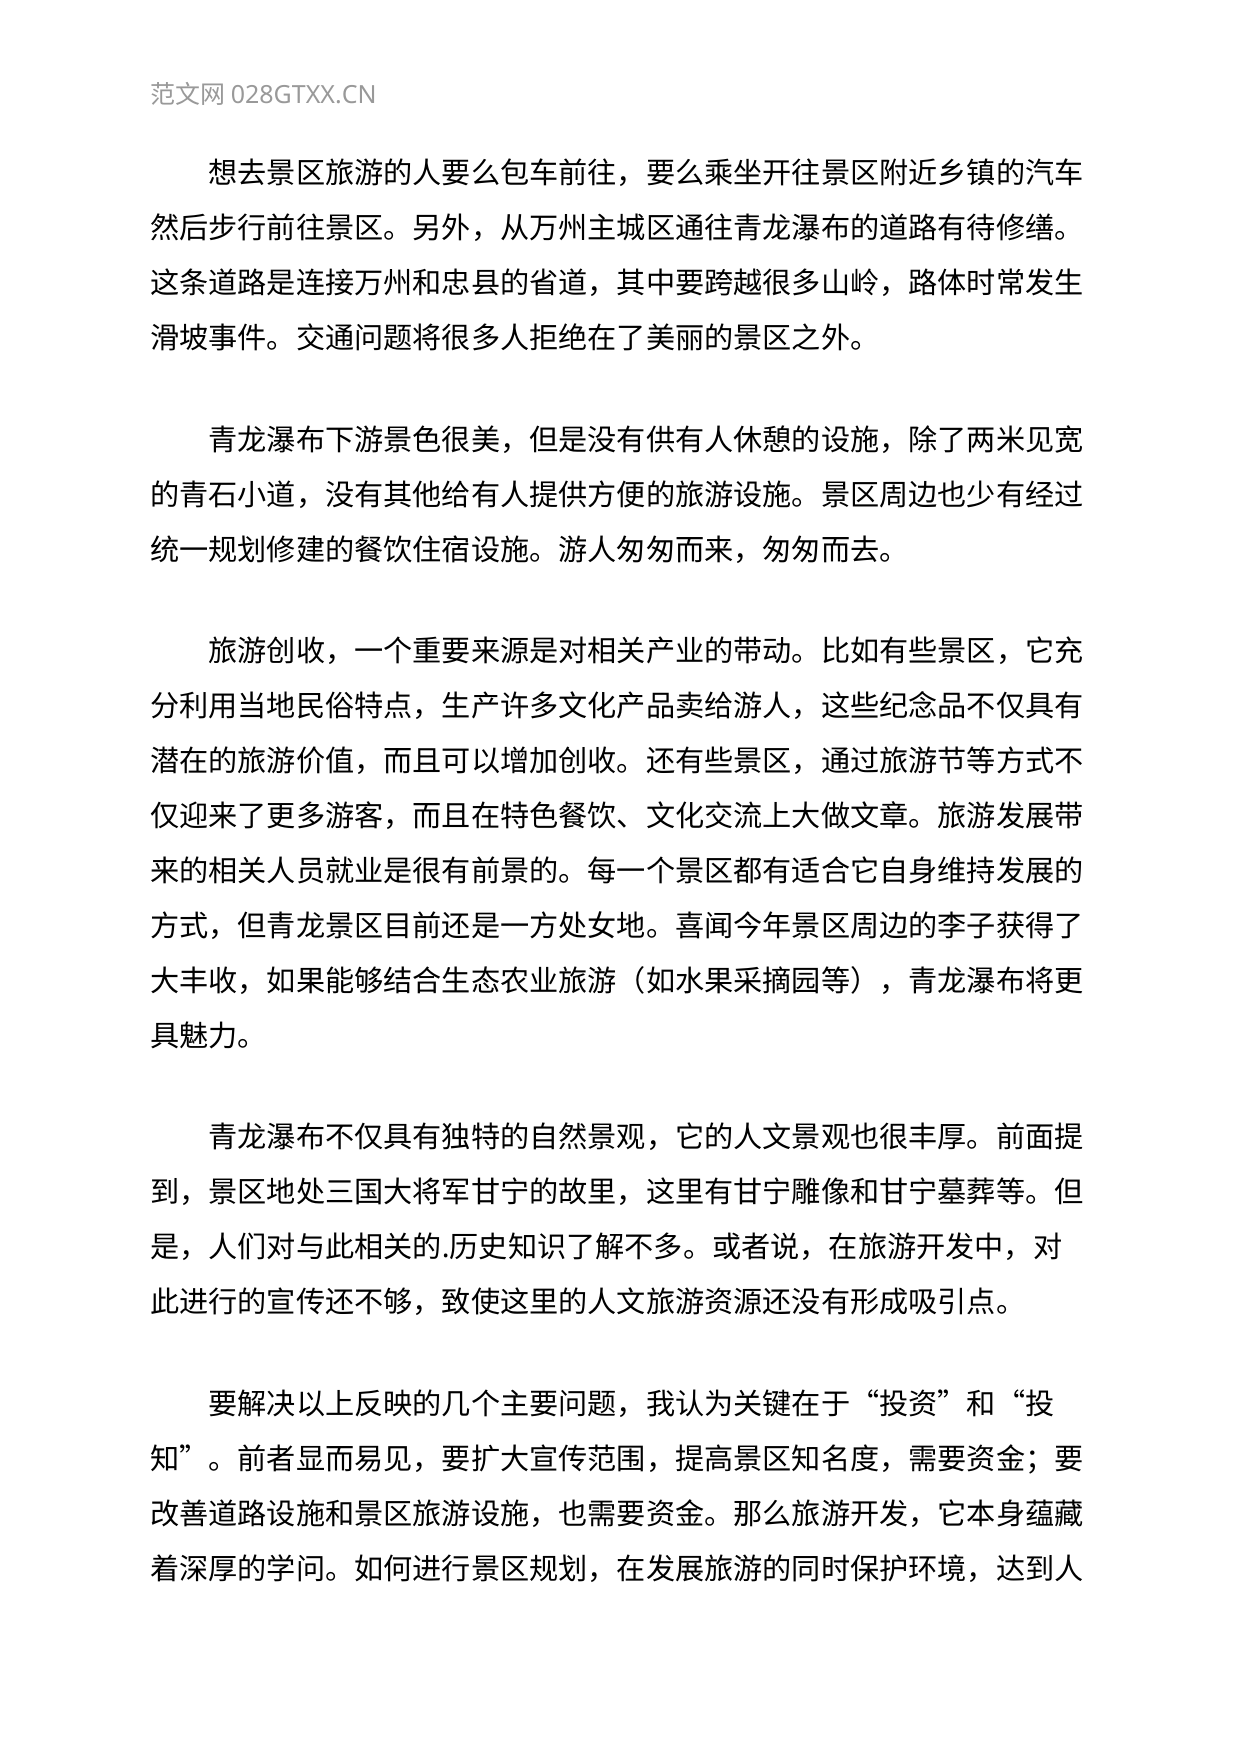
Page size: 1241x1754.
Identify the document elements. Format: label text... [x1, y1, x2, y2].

text 青龙瀑布不仅具有独特的自然景观，它的人文景观也很丰厚。前面提到，景区地处三国大将军甘宁的故里，这里有甘宁雕像和甘宁墓葬等。但是，人们对与此相关的.历史知识了解不多。或者说，在旅游开发中，对此进行的宣传还不够，致使这里的人文旅游资源还没有形成吸引点。 [150, 1114, 1090, 1321]
text 想去景区旅游的人要么包车前往，要么乘坐开往景区附近乡镇的汽车然后步行前往景区。另外，从万州主城区通往青龙瀑布的道路有待修缮。这条道路是连接万州和忠县的省道，其中要跨越很多山岭，路体时常发生滑坡事件。交通问题将很多人拒绝在了美丽的景区之外。 [150, 150, 1090, 357]
text 青龙瀑布下游景色很美，但是没有供有人休憩的设施，除了两米见宽的青石小道，没有其他给有人提供方便的旅游设施。景区周边也少有经过统一规划修建的餐饮住宿设施。游人匆匆而来，匆匆而去。 [150, 416, 1090, 568]
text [150, 1381, 1090, 1588]
text 旅游创收，一个重要来源是对相关产业的带动。比如有些景区，它充分利用当地民俗特点，生产许多文化产品卖给游人，这些纪念品不仅具有潜在的旅游价值，而且可以增加创收。还有些景区，通过旅游节等方式不仅迎来了更多游客，而且在特色餐饮、文化交流上大做文章。旅游发展带来的相关人员就业是很有前景的。每一个景区都有适合它自身维持发展的方式，但青龙景区目前还是一方处女地。喜闻今年景区周边的李子获得了大丰收，如果能够结合生态农业旅游（如水果采摘园等），青龙瀑布将更具魅力。 [150, 628, 1090, 1054]
